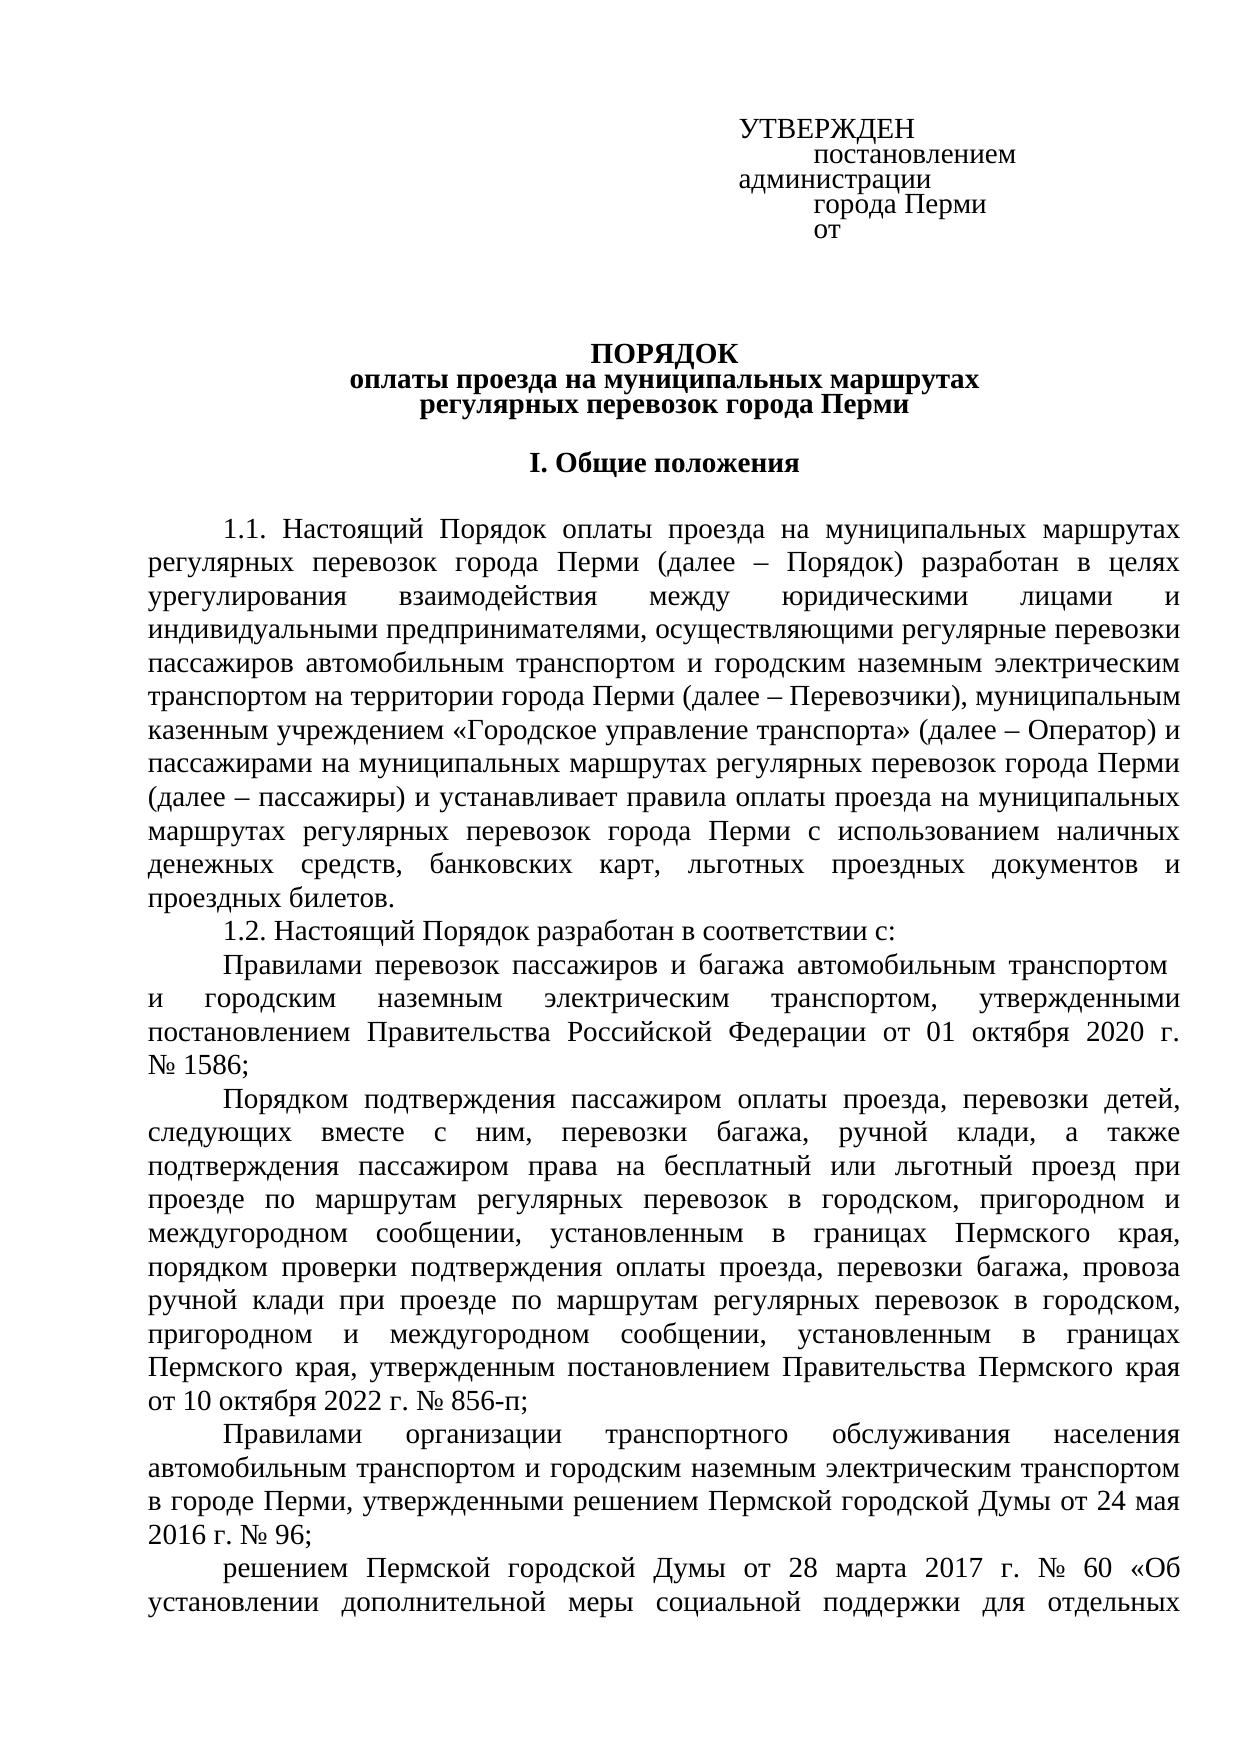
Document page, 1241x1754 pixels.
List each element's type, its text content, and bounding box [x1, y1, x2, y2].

title регулярных перевозок города Перми [148, 394, 1181, 419]
text Порядком подтверждения пассажиром оплаты проезда, перевозки детей, следующих вместе с ним, перевозки багажа, ручной клади, а также подтверждения пассажиром права на бесплатный или льготный проезд при проезде по маршрутам регулярных перевозок в городском, пригородном и междугородном сообщении, установленным в границах Пермского края, порядком проверки подтверждения оплаты проезда, перевозки багажа, провоза ручной клади при проезде по маршрутам регулярных перевозок в городском, пригородном и междугородном сообщении, установленным в границах Пермского края, утвержденным постановлением Правительства Пермского края от 10 октября 2022 г. № 856-п; [148, 1081, 1181, 1416]
text 1.2. Настоящий Порядок разработан в соответствии с: [148, 913, 1181, 947]
text Правилами перевозок пассажиров и багажа автомобильным транспортом и городским наземным электрическим транспортом, утвержденными постановлением Правительства Российской Федерации от 01 октября 2020 г. № 1586; [148, 947, 1181, 1081]
text от [738, 218, 1181, 243]
text УТВЕРЖДЕН [738, 118, 1181, 143]
text 1.1. Настоящий Порядок оплаты проезда на муниципальных маршрутах регулярных перевозок города Перми (далее – Порядок) разработан в целях урегулирования взаимодействия между юридическими лицами и индивидуальными предпринимателями, осуществляющими регулярные перевозки пассажиров автомобильным транспортом и городским наземным электрическим транспортом на территории города Перми (далее – Перевозчики), муниципальным казенным учреждением «Городское управление транспорта» (далее – Оператор) и пассажирами на муниципальных маршрутах регулярных перевозок города Перми (далее – пассажиры) и устанавливает правила оплаты проезда на муниципальных маршрутах регулярных перевозок города Перми с использованием наличных денежных средств, банковских карт, льготных проездных документов и проездных билетов. [148, 511, 1181, 913]
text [148, 1551, 1181, 1618]
text Правилами организации транспортного обслуживания населения автомобильным транспортом и городским наземным электрическим транспортом в городе Перми, утвержденными решением Пермской городской Думы от 24 мая 2016 г. № 96; [148, 1416, 1181, 1551]
title ПОРЯДОК [148, 344, 681, 369]
title оплаты проезда на муниципальных маршрутах [148, 369, 1181, 394]
title I. Общие положения [148, 452, 1181, 477]
text постановлением администрации [738, 143, 1181, 193]
text города Перми [738, 193, 1181, 218]
title ПОРЯДОК [691, 344, 1181, 369]
